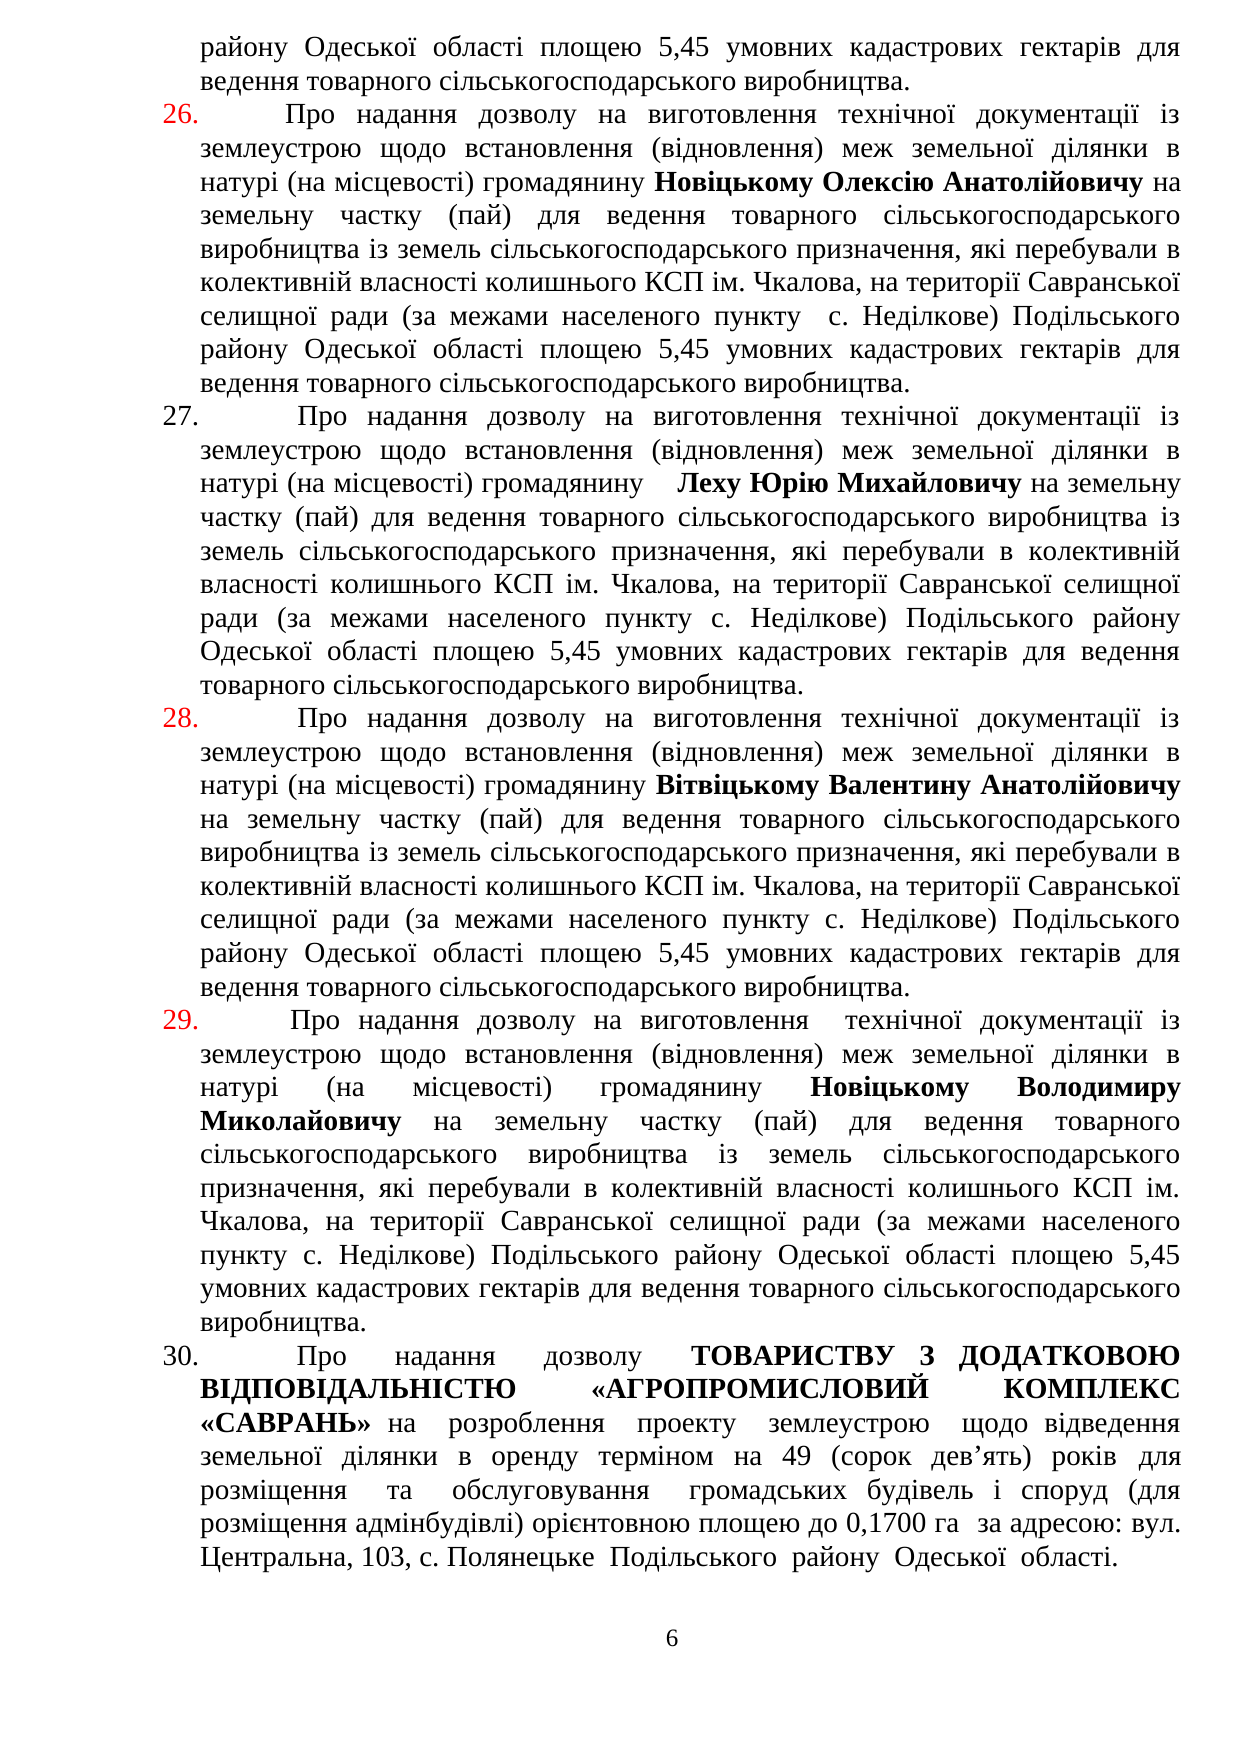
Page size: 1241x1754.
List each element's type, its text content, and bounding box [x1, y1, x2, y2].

list Про надання дозволу на виготовлення технічної документації із землеустрою щодо встановлення (відновлення) меж земельної ділянки в натурі (на місцевості) громадянину Новіцькому Володимиру Миколайовичу на земельну частку (пай) для ведення товарного сільськогосподарського виробництва із земель сільськогосподарського призначення, які перебували в колективній власності колишнього КСП ім. Чкалова, на території Савранської селищної ради (за межами населеного пункту с. Неділкове) Подільського району Одеської області площею 5,45 умовних кадастрових гектарів для ведення товарного сільськогосподарського виробництва. [162, 1002, 1181, 1338]
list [162, 29, 1181, 97]
list Про надання дозволу ТОВАРИСТВУ З ДОДАТКОВОЮ ВІДПОВІДАЛЬНІСТЮ «АГРОПРОМИСЛОВИЙ КОМПЛЕКС «САВРАНЬ» на розроблення проекту землеустрою щодо відведення земельної ділянки в оренду терміном на 49 (сорок дев’ять) років для розміщення та обслуговування громадських будівель і споруд (для розміщення адмінбудівлі) орієнтовною площею до 0,1700 га за адресою: вул. Центральна, 103, с. Полянецьке Подільського району Одеської області. [162, 1338, 1181, 1572]
list Про надання дозволу на виготовлення технічної документації із землеустрою щодо встановлення (відновлення) меж земельної ділянки в натурі (на місцевості) громадянину Вітвіцькому Валентину Анатолійовичу на земельну частку (пай) для ведення товарного сільськогосподарського виробництва із земель сільськогосподарського призначення, які перебували в колективній власності колишнього КСП ім. Чкалова, на території Савранської селищної ради (за межами населеного пункту с. Неділкове) Подільського району Одеської області площею 5,45 умовних кадастрових гектарів для ведення товарного сільськогосподарського виробництва. [162, 700, 1181, 1002]
list Про надання дозволу на виготовлення технічної документації із землеустрою щодо встановлення (відновлення) меж земельної ділянки в натурі (на місцевості) громадянину Леху Юрію Михайловичу на земельну частку (пай) для ведення товарного сільськогосподарського виробництва із земель сільськогосподарського призначення, які перебували в колективній власності колишнього КСП ім. Чкалова, на території Савранської селищної ради (за межами населеного пункту с. Неділкове) Подільського району Одеської області площею 5,45 умовних кадастрових гектарів для ведення товарного сільськогосподарського виробництва. [162, 398, 1181, 700]
list Про надання дозволу на виготовлення технічної документації із землеустрою щодо встановлення (відновлення) меж земельної ділянки в натурі (на місцевості) громадянину Новіцькому Олексію Анатолійовичу на земельну частку (пай) для ведення товарного сільськогосподарського виробництва із земель сільськогосподарського призначення, які перебували в колективній власності колишнього КСП ім. Чкалова, на території Савранської селищної ради (за межами населеного пункту с. Неділкове) Подільського району Одеської області площею 5,45 умовних кадастрових гектарів для ведення товарного сільськогосподарського виробництва. [162, 97, 1181, 398]
